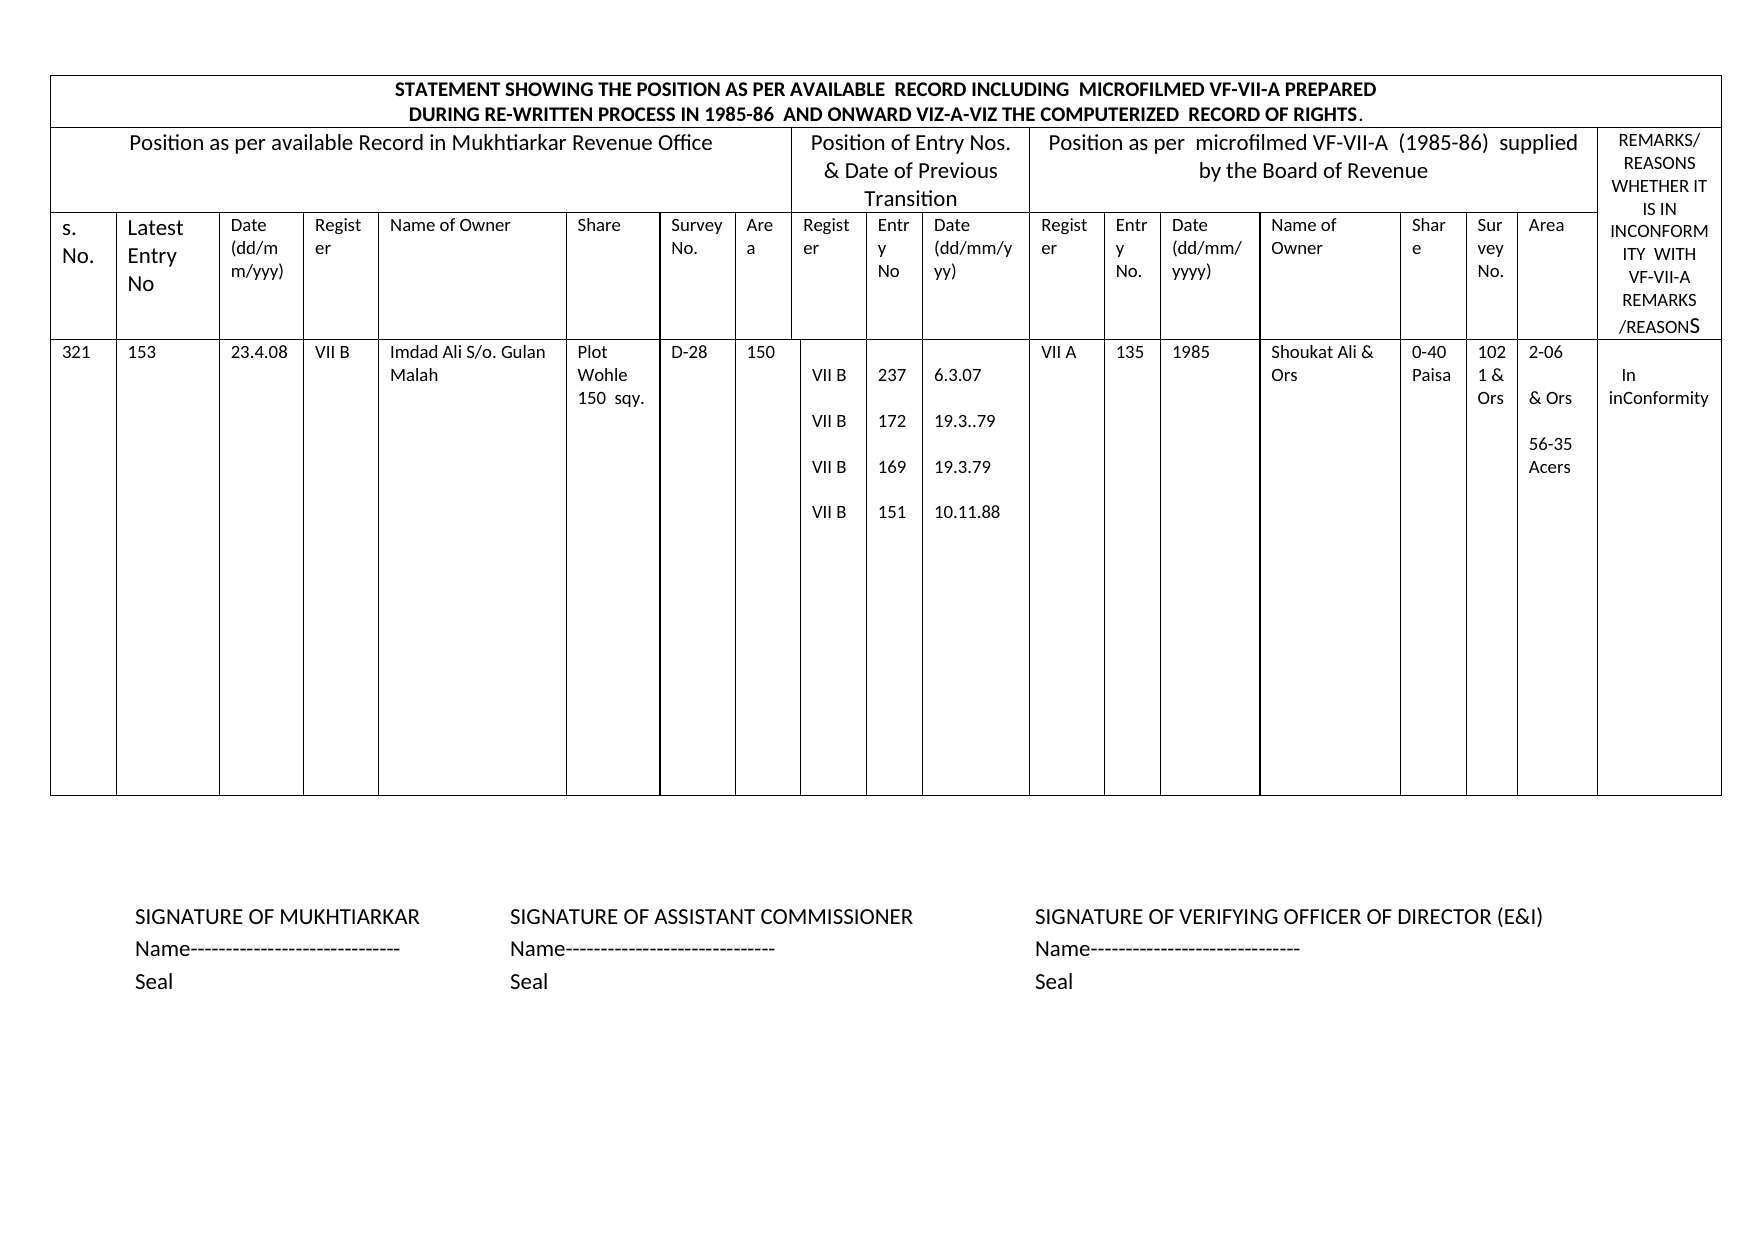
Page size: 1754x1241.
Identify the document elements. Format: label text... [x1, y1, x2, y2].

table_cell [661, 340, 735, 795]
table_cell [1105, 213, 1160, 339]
text Seal Seal Seal [135, 967, 1716, 995]
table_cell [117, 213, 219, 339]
text SIGNATURE OF MUKHTIARKAR SIGNATURE OF ASSISTANT COMMISSIONER SIGNATURE OF VERIFYING OFFICER OF DIRECTOR (E&I) [135, 902, 1716, 930]
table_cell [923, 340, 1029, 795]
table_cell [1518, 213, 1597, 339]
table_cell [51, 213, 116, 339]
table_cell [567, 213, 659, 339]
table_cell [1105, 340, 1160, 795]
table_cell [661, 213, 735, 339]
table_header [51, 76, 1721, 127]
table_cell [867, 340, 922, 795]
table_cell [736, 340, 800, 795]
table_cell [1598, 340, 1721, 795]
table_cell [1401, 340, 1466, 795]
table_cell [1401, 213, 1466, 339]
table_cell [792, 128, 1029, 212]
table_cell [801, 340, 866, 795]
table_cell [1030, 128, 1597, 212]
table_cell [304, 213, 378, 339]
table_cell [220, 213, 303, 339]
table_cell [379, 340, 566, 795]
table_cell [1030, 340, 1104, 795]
text Name------------------------------ Name------------------------------ Name------------------------------ [135, 934, 1716, 963]
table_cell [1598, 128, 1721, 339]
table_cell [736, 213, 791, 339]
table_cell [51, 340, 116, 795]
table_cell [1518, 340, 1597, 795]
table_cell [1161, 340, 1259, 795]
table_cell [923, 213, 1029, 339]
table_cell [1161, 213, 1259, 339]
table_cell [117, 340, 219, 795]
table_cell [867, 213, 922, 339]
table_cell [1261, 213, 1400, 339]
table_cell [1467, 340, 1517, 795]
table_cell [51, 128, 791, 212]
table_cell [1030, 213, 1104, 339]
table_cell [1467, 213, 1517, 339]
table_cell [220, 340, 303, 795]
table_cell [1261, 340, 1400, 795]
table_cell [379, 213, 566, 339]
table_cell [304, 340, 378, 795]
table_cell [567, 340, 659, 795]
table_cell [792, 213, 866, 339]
